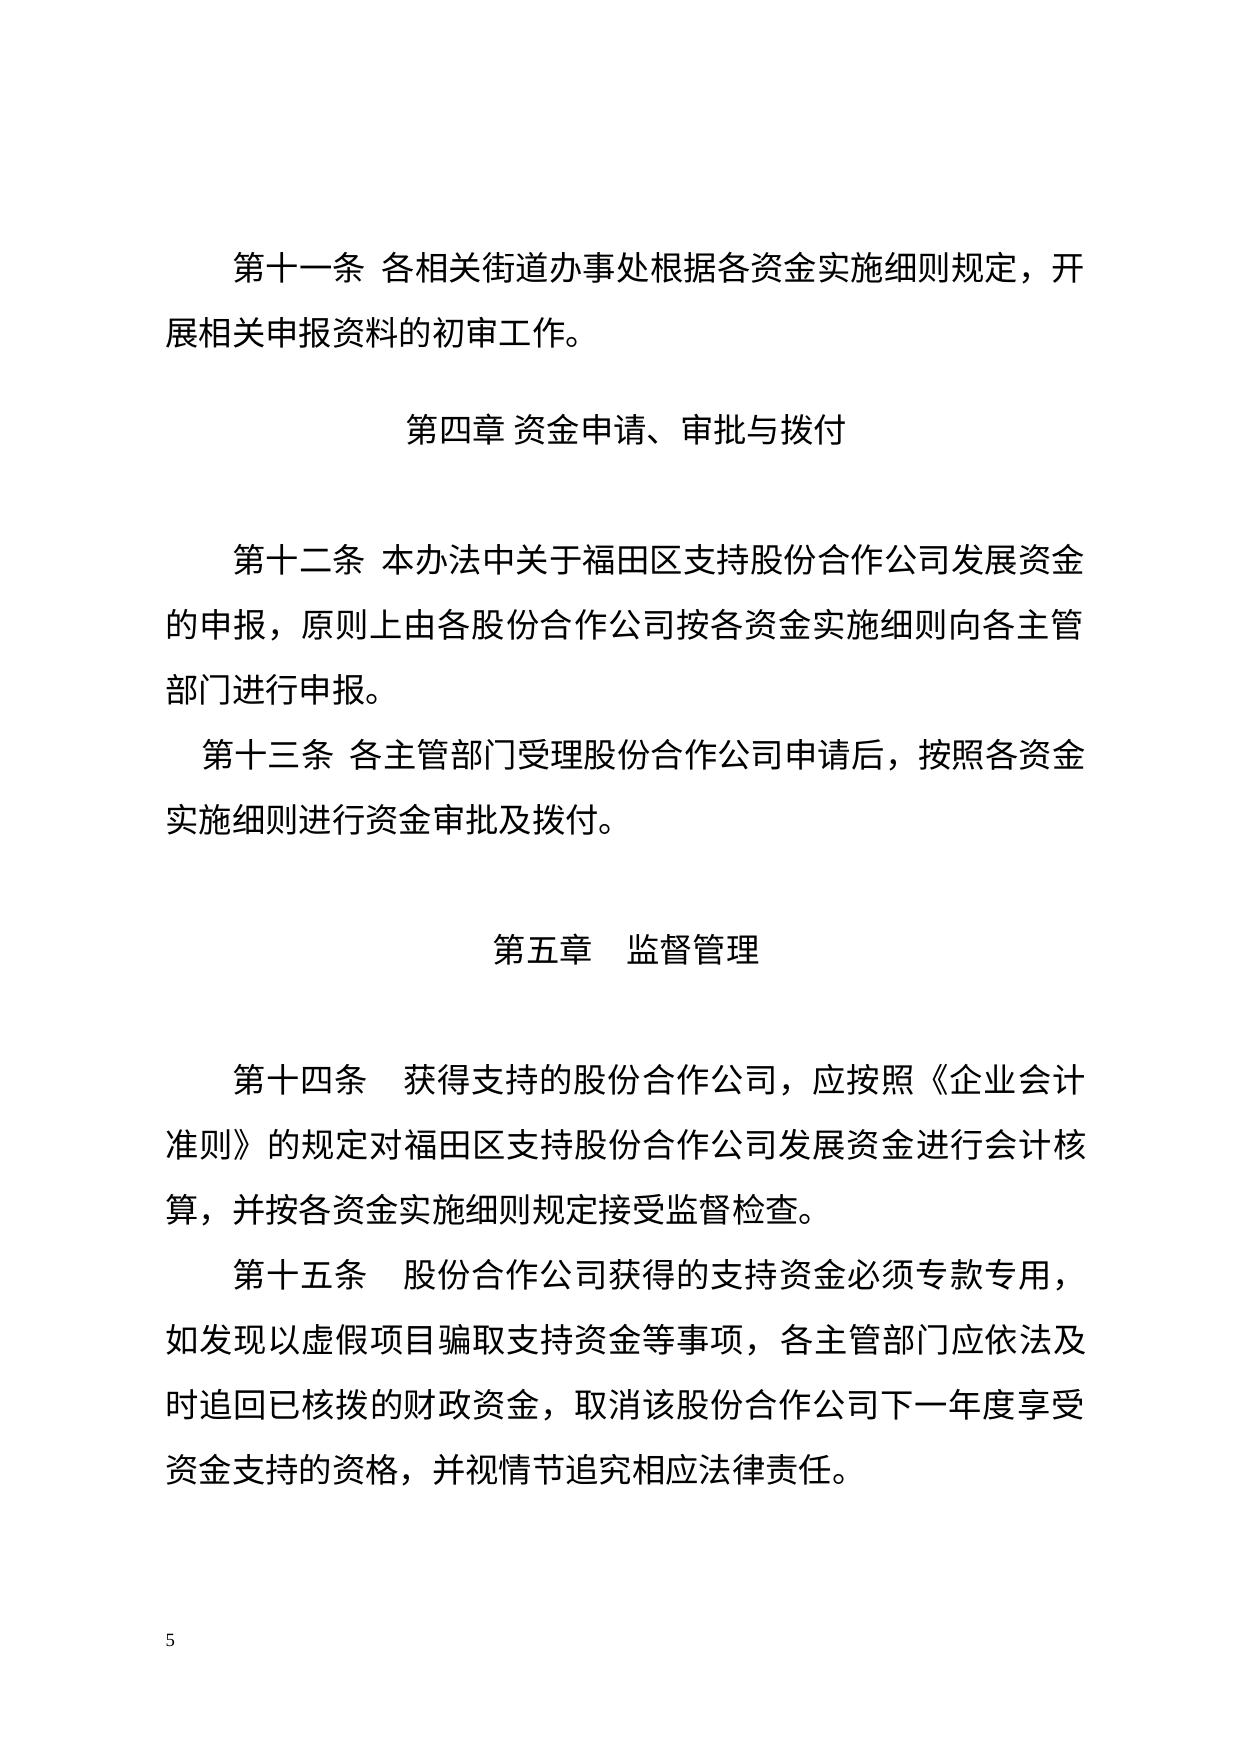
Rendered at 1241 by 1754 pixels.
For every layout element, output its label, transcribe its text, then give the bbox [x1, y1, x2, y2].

text 第五章 监督管理 [165, 915, 1087, 980]
text 第十一条 各相关街道办事处根据各资金实施细则规定，开展相关申报资料的初审工作。 [165, 233, 1087, 363]
text 第十四条 获得支持的股份合作公司，应按照《企业会计准则》的规定对福田区支持股份合作公司发展资金进行会计核算，并按各资金实施细则规定接受监督检查。 [165, 1045, 1087, 1240]
text 第十五条 股份合作公司获得的支持资金必须专款专用，如发现以虚假项目骗取支持资金等事项，各主管部门应依法及时追回已核拨的财政资金，取消该股份合作公司下一年度享受资金支持的资格，并视情节追究相应法律责任。 [165, 1240, 1087, 1500]
text 第十二条 本办法中关于福田区支持股份合作公司发展资金的申报，原则上由各股份合作公司按各资金实施细则向各主管部门进行申报。 [165, 525, 1087, 720]
text 第四章 资金申请、审批与拨付 [165, 395, 1087, 460]
text 第十三条 各主管部门受理股份合作公司申请后，按照各资金实施细则进行资金审批及拨付。 [165, 720, 1087, 850]
